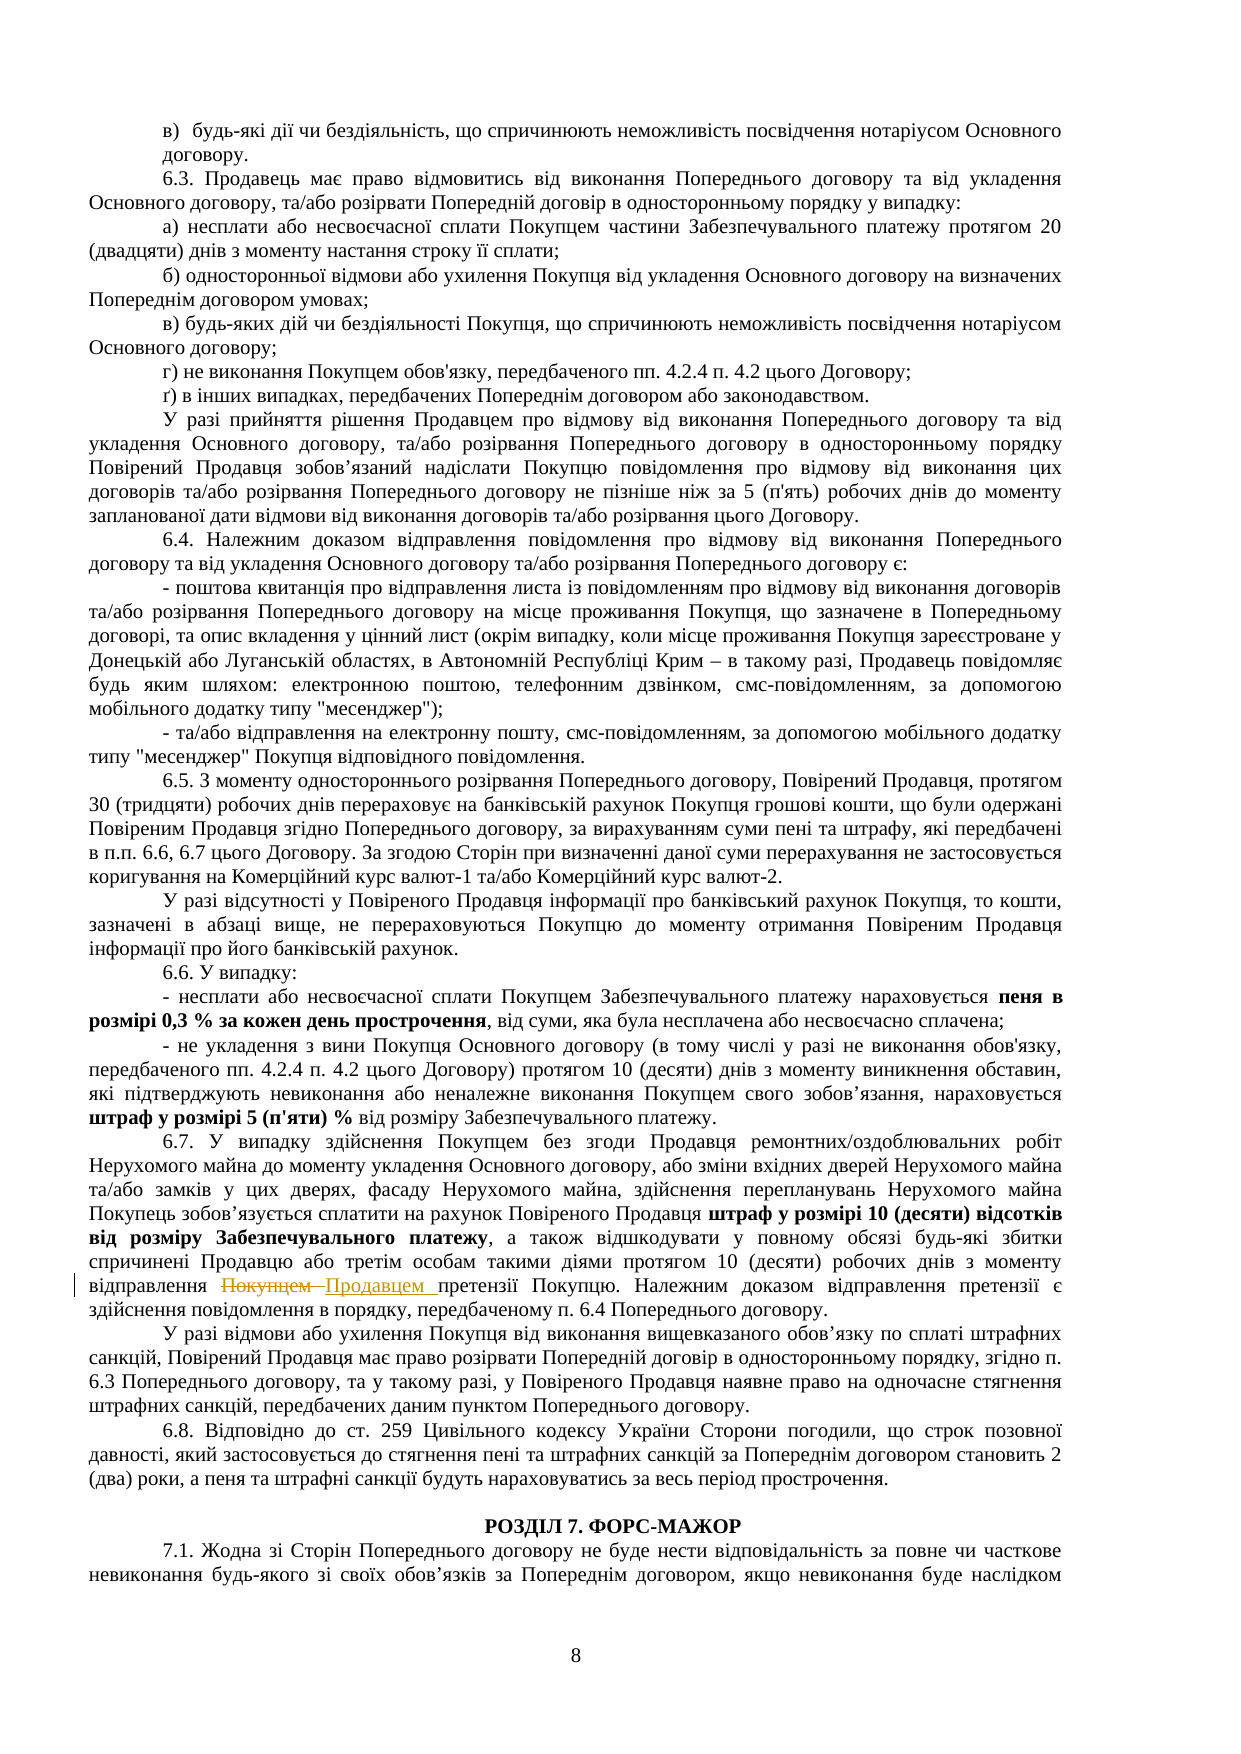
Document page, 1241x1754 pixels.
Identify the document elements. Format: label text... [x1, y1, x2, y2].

list будь-які дії чи бездіяльність, що спричинюють неможливість посвідчення нотаріусом Основного договору. [162, 118, 1063, 166]
text - не укладення з вини Покупця Основного договору (в тому числі у разі не виконання обов'язку, передбаченого пп. 4.2.4 п. 4.2 цього Договору) протягом 10 (десяти) днів з моменту виникнення обставин, які підтверджують невиконання або неналежне виконання Покупцем свого зобов’язання, нараховується штраф у розмірі 5 (п'яти) % від розміру Забезпечувального платежу. [89, 1032, 1063, 1129]
text - та/або відправлення на електронну пошту, смс-повідомленням, за допомогою мобільного додатку типу "месенджер" Покупця відповідного повідомлення. [89, 720, 1063, 768]
text У разі прийняття рішення Продавцем про відмову від виконання Попереднього договору та від укладення Основного договору, та/або розірвання Попереднього договору в односторонньому порядку Повірений Продавця зобов’язаний надіслати Покупцю повідомлення про відмову від виконання цих договорів та/або розірвання Попереднього договору не пізніше ніж за 5 (п'ять) робочих днів до моменту запланованої дати відмови від виконання договорів та/або розірвання цього Договору. [89, 407, 1063, 527]
text г) не виконання Покупцем обов'язку, передбаченого пп. 4.2.4 п. 4.2 цього Договору; [89, 359, 1063, 383]
text 6.6. У випадку: [89, 960, 1063, 984]
text - несплати або несвоєчасної сплати Покупцем Забезпечувального платежу нараховується пеня в розмірі 0,3 % за кожен день прострочення, від суми, яка була несплачена або несвоєчасно сплачена; [89, 984, 1063, 1032]
text 6.3. Продавець має право відмовитись від виконання Попереднього договору та від укладення Основного договору, та/або розірвати Попередній договір в односторонньому порядку у випадку: [89, 166, 1063, 214]
text У разі відмови або ухилення Покупця від виконання вищевказаного обов’язку по сплаті штрафних санкцій, Повірений Продавця має право розірвати Попередній договір в односторонньому порядку, згідно п. 6.3 Попереднього договору, та у такому разі, у Повіреного Продавця наявне право на одночасне стягнення штрафних санкцій, передбачених даним пунктом Попереднього договору. [89, 1321, 1063, 1417]
text а) несплати або несвоєчасної сплати Покупцем частини Забезпечувального платежу протягом 20 (двадцяти) днів з моменту настання строку її сплати; [89, 214, 1063, 262]
text ґ) в інших випадках, передбачених Попереднім договором або законодавством. [89, 383, 1063, 407]
text 6.4. Належним доказом відправлення повідомлення про відмову від виконання Попереднього договору та від укладення Основного договору та/або розірвання Попереднього договору є: [89, 527, 1063, 575]
text РОЗДІЛ 7. ФОРС-МАЖОР [89, 1514, 1063, 1538]
text б) односторонньої відмови або ухилення Покупця від укладення Основного договору на визначених Попереднім договором умовах; [89, 262, 1063, 311]
text 6.7. У випадку здійснення Покупцем без згоди Продавця ремонтних/оздоблювальних робіт Нерухомого майна до моменту укладення Основного договору, або зміни вхідних дверей Нерухомого майна та/або замків у цих дверях, фасаду Нерухомого майна, здійснення перепланувань Нерухомого майна Покупець зобов’язується сплатити на рахунок Повіреного Продавця штраф у розмірі 10 (десяти) відсотків від розміру Забезпечувального платежу, а також відшкодувати у повному обсязі будь-які збитки спричинені Продавцю або третім особам такими діями протягом 10 (десяти) робочих днів з моменту відправлення претензії Покупцю. Належним доказом відправлення претензії є здійснення повідомлення в порядку, передбаченому п. 6.4 Попереднього договору. [89, 1129, 1063, 1321]
text - поштова квитанція про відправлення листа із повідомленням про відмову від виконання договорів та/або розірвання Попереднього договору на місце проживання Покупця, що зазначене в Попередньому договорі, та опис вкладення у цінний лист (окрім випадку, коли місце проживання Покупця зареєстроване у Донецькій або Луганській областях, в Автономній Республіці Крим – в такому разі, Продавець повідомляє будь яким шляхом: електронною поштою, телефонним дзвінком, смс-повідомленням, за допомогою мобільного додатку типу "месенджер"); [89, 575, 1063, 720]
text 6.8. Відповідно до ст. 259 Цивільного кодексу України Сторони погодили, що строк позовної давності, який застосовується до стягнення пені та штрафних санкцій за Попереднім договором становить 2 (два) роки, а пеня та штрафні санкції будуть нараховуватись за весь період прострочення. [89, 1417, 1063, 1490]
text в) будь-яких дій чи бездіяльності Покупця, що спричинюють неможливість посвідчення нотаріусом Основного договору; [89, 311, 1063, 359]
text У разі відсутності у Повіреного Продавця інформації про банківський рахунок Покупця, то кошти, зазначені в абзаці вище, не перераховуються Покупцю до моменту отримання Повіреним Продавця інформації про його банківській рахунок. [89, 888, 1063, 960]
text 6.5. З моменту одностороннього розірвання Попереднього договору, Повірений Продавця, протягом 30 (тридцяти) робочих днів перераховує на банківській рахунок Покупця грошові кошти, що були одержані Повіреним Продавця згідно Попереднього договору, за вирахуванням суми пені та штрафу, які передбачені в п.п. 6.6, 6.7 цього Договору. За згодою Сторін при визначенні даної суми перерахування не застосовується коригування на Комерційний курс валют-1 та/або Комерційний курс валют-2. [89, 768, 1063, 888]
